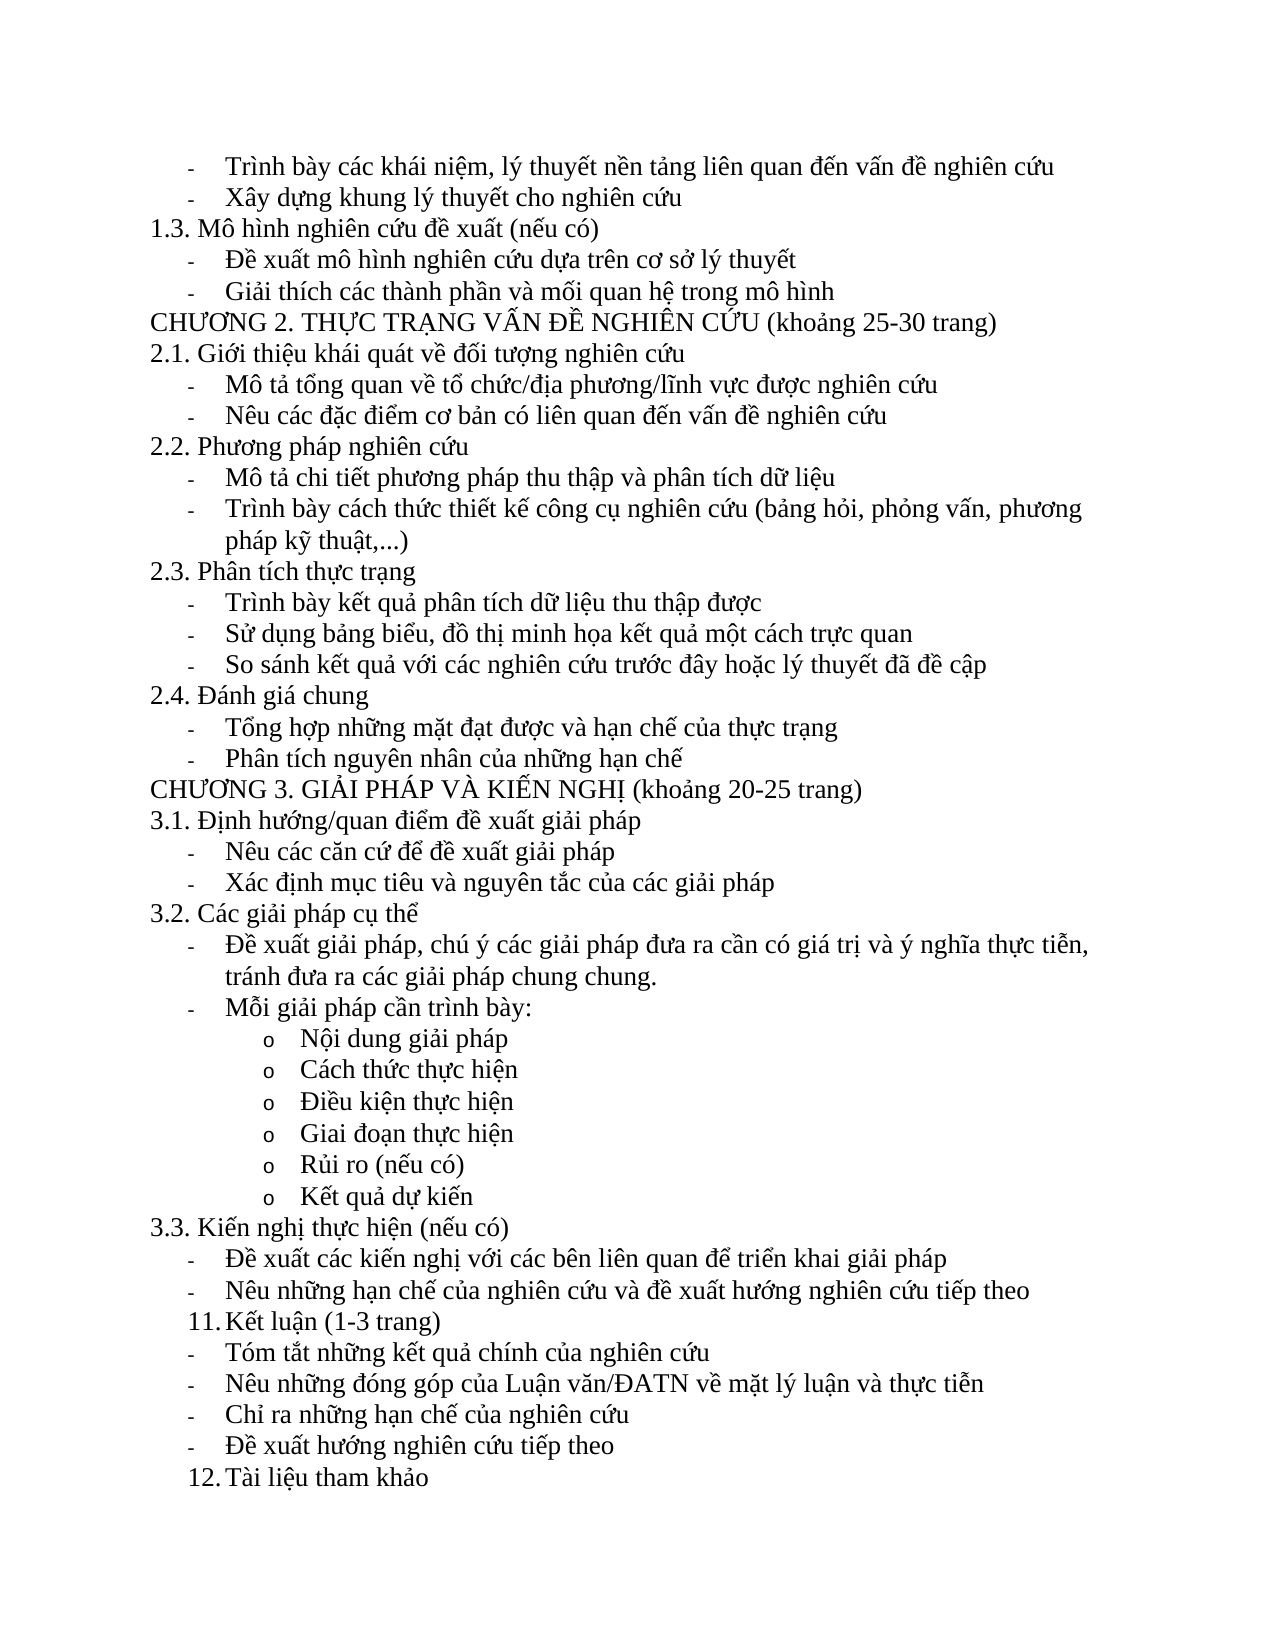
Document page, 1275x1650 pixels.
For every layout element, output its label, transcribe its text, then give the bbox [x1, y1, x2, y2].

list Nêu các căn cứ để đề xuất giải pháp [187, 835, 1125, 866]
list So sánh kết quả với các nghiên cứu trước đây hoặc lý thuyết đã đề cập [187, 648, 1125, 679]
list Nêu những đóng góp của Luận văn/ĐATN về mặt lý luận và thực tiễn [187, 1367, 1125, 1398]
list Xây dựng khung lý thuyết cho nghiên cứu [187, 181, 1125, 212]
list Trình bày cách thức thiết kế công cụ nghiên cứu (bảng hỏi, phỏng vấn, phương pháp kỹ thuật,...) [187, 493, 1125, 555]
list Phân tích nguyên nhân của những hạn chế [187, 742, 1125, 773]
text CHƯƠNG 2. THỰC TRẠNG VẤN ĐỀ NGHIÊN CỨU (khoảng 25-30 trang) [150, 306, 1125, 337]
list Nội dung giải pháp [262, 1022, 1125, 1054]
text 2.1. Giới thiệu khái quát về đối tượng nghiên cứu [150, 337, 1125, 368]
list Tổng hợp những mặt đạt được và hạn chế của thực trạng [187, 711, 1125, 742]
text 3.2. Các giải pháp cụ thể [150, 897, 1125, 929]
list Trình bày các khái niệm, lý thuyết nền tảng liên quan đến vấn đề nghiên cứu [187, 150, 1125, 181]
list Sử dụng bảng biểu, đồ thị minh họa kết quả một cách trực quan [187, 617, 1125, 648]
list Rủi ro (nếu có) [262, 1148, 1125, 1180]
list Giải thích các thành phần và mối quan hệ trong mô hình [187, 274, 1125, 306]
list Đề xuất giải pháp, chú ý các giải pháp đưa ra cần có giá trị và ý nghĩa thực tiễn, tránh đưa ra các giải pháp chung chung. [187, 929, 1125, 991]
text 3.1. Định hướng/quan điểm đề xuất giải pháp [150, 804, 1125, 835]
list Tài liệu tham khảo [187, 1461, 1125, 1492]
list Đề xuất hướng nghiên cứu tiếp theo [187, 1429, 1125, 1461]
text 3.3. Kiến nghị thực hiện (nếu có) [150, 1211, 1125, 1243]
list Đề xuất các kiến nghị với các bên liên quan để triển khai giải pháp [187, 1243, 1125, 1274]
text 2.4. Đánh giá chung [150, 679, 1125, 711]
list Chỉ ra những hạn chế của nghiên cứu [187, 1398, 1125, 1429]
list Đề xuất mô hình nghiên cứu dựa trên cơ sở lý thuyết [187, 243, 1125, 274]
list Mô tả chi tiết phương pháp thu thập và phân tích dữ liệu [187, 461, 1125, 493]
list Nêu các đặc điểm cơ bản có liên quan đến vấn đề nghiên cứu [187, 399, 1125, 430]
text 1.3. Mô hình nghiên cứu đề xuất (nếu có) [150, 212, 1125, 243]
text 2.3. Phân tích thực trạng [150, 555, 1125, 586]
list Tóm tắt những kết quả chính của nghiên cứu [187, 1336, 1125, 1367]
list Nêu những hạn chế của nghiên cứu và đề xuất hướng nghiên cứu tiếp theo [187, 1274, 1125, 1305]
list Giai đoạn thực hiện [262, 1117, 1125, 1148]
list Trình bày kết quả phân tích dữ liệu thu thập được [187, 586, 1125, 617]
text CHƯƠNG 3. GIẢI PHÁP VÀ KIẾN NGHỊ (khoảng 20-25 trang) [150, 773, 1125, 804]
list Kết quả dự kiến [262, 1180, 1125, 1211]
text 2.2. Phương pháp nghiên cứu [150, 430, 1125, 461]
list Mỗi giải pháp cần trình bày: [187, 991, 1125, 1022]
list Kết luận (1-3 trang) [187, 1305, 1125, 1336]
list Điều kiện thực hiện [262, 1085, 1125, 1117]
list Cách thức thực hiện [262, 1054, 1125, 1085]
list Xác định mục tiêu và nguyên tắc của các giải pháp [187, 866, 1125, 897]
list Mô tả tổng quan về tổ chức/địa phương/lĩnh vực được nghiên cứu [187, 368, 1125, 399]
